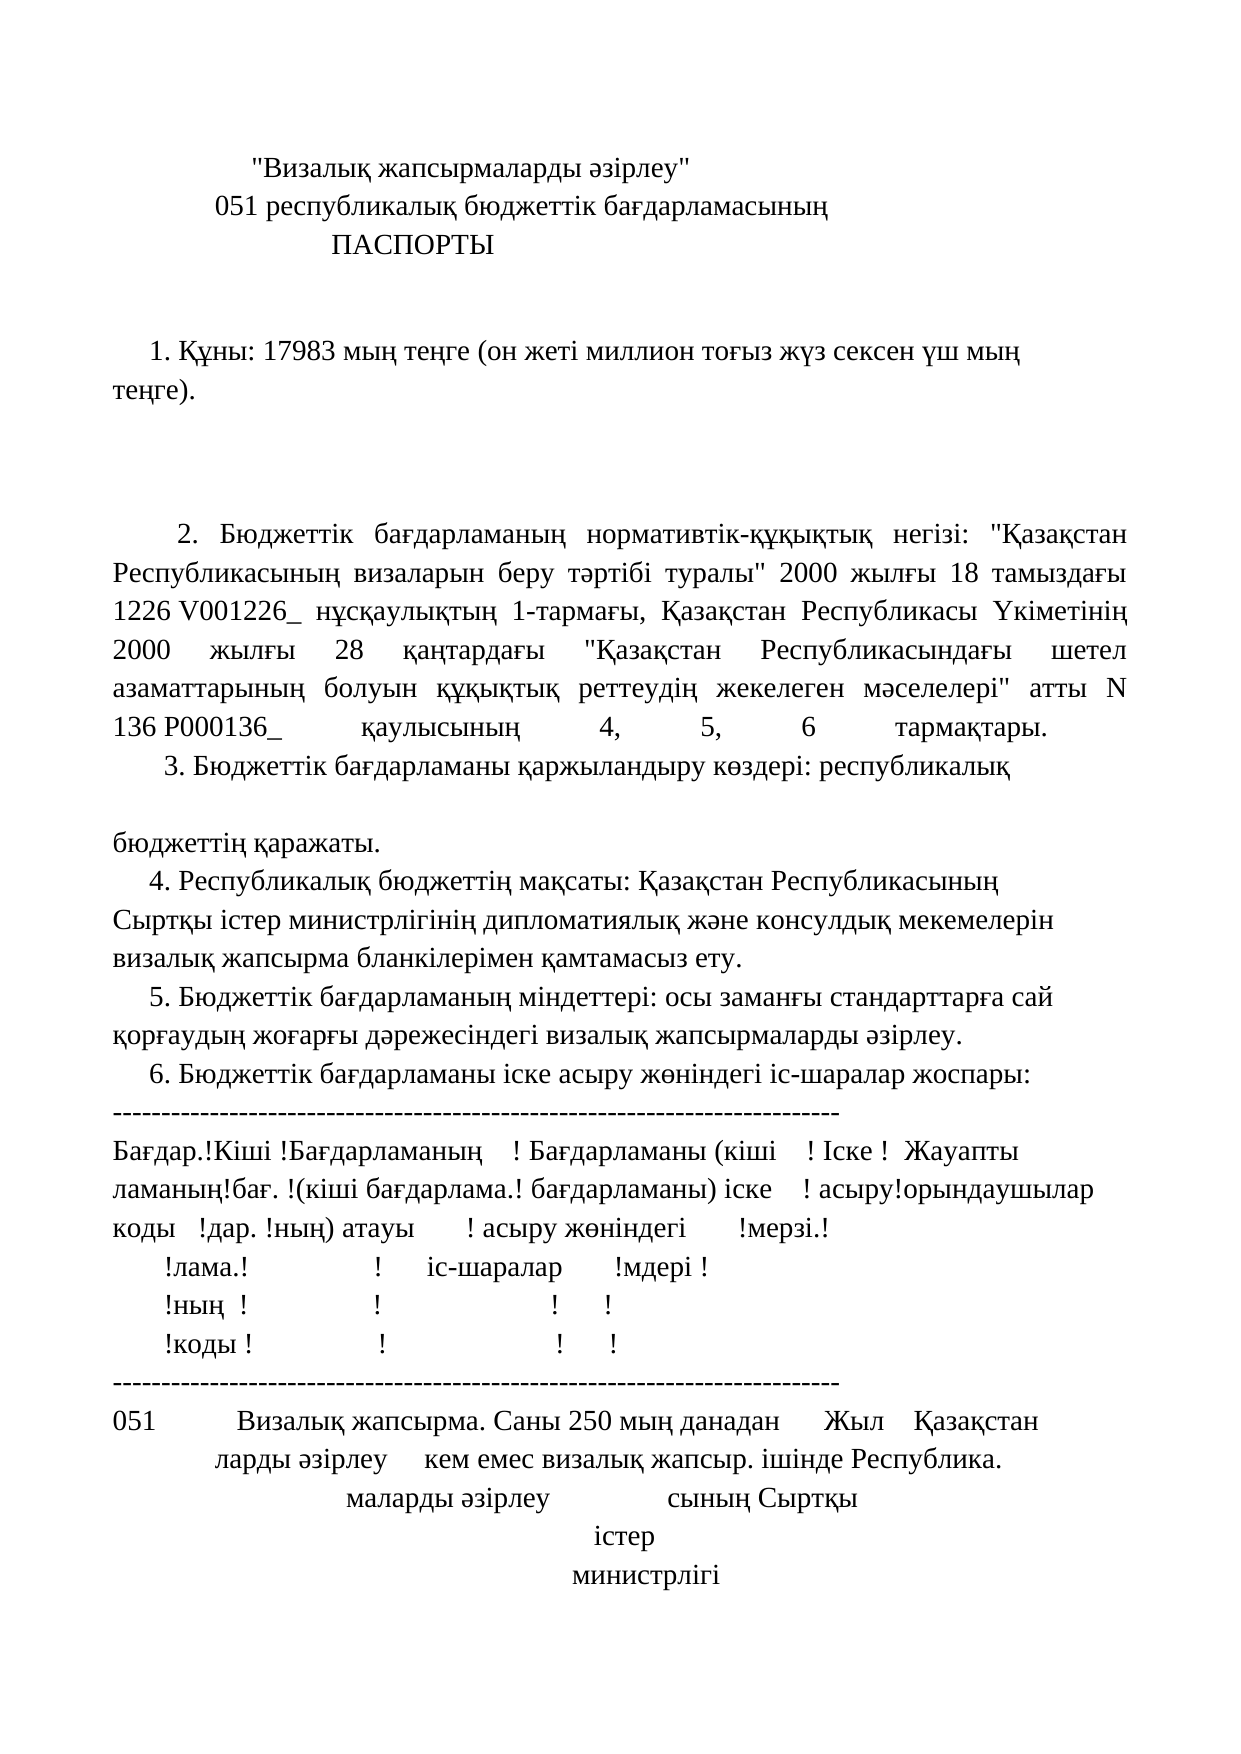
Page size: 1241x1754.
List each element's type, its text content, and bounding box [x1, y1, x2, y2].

text "Визалық жапсырмаларды әзірлеу" [112, 150, 1128, 183]
text --------------------------------------------------------------------------- [112, 1094, 1128, 1128]
text маларды әзірлеу сының Сыртқы [112, 1480, 1128, 1513]
text 5. Бюджеттік бағдарламаның міндеттері: осы заманғы стандарттарға сай [112, 979, 1128, 1012]
text бюджеттің қаражаты. [112, 825, 1128, 858]
text !лама.! ! іс-шаралар !мдері ! [112, 1249, 1128, 1282]
text ларды әзірлеу кем емес визалық жапсыр. ішінде Республика. [112, 1441, 1128, 1475]
text ламаның!бағ. !(кіші бағдарлама.! бағдарламаны) іске ! асыру!орындаушылар [112, 1172, 1128, 1205]
text 051 республикалық бюджеттік бағдарламасының [112, 188, 1128, 222]
text ПАСПОРТЫ [112, 227, 1128, 261]
text 051 Визалық жапсырма. Саны 250 мың данадан Жыл Қазақстан [112, 1403, 1128, 1436]
text Сыртқы істер министрлігінің дипломатиялық және консулдық мекемелерін [112, 902, 1128, 935]
text !коды ! ! ! ! [112, 1326, 1128, 1359]
text 1. Құны: 17983 мың теңге (он жеті миллион тоғыз жүз сексен үш мың [112, 333, 1128, 367]
text коды !дар. !ның) атауы ! асыру жөніндегі !мерзі.! [112, 1210, 1128, 1244]
text визалық жапсырма бланкілерімен қамтамасыз ету. [112, 940, 1128, 974]
text !ның ! ! ! ! [112, 1287, 1128, 1321]
text 2. Бюджеттік бағдарламаның нормативтік-құқықтық негізі: "Қазақстан Республикасының визаларын беру тәртібі туралы" 2000 жылғы 18 тамыздағы 1226 V001226_ нұсқаулықтың 1-тармағы, Қазақстан Республикасы Үкіметінің 2000 жылғы 28 қаңтардағы "Қазақстан Республикасындағы шетел азаматтарының болуын құқықтық реттеудің жекелеген мәселелері" атты N 136 P000136_ қаулысының 4, 5, 6 тармақтары. 3. Бюджеттік бағдарламаны қаржыландыру көздері: республикалық [112, 478, 1128, 781]
text 4. Республикалық бюджеттің мақсаты: Қазақстан Республикасының [112, 863, 1128, 897]
text Бағдар.!Кіші !Бағдарламаның ! Бағдарламаны (кіші ! Іске ! Жауапты [112, 1133, 1128, 1167]
text --------------------------------------------------------------------------- [112, 1364, 1128, 1398]
text 6. Бюджеттiк бағдарламаны iске асыру жөнiндегi iс-шаралар жоспары: [112, 1056, 1128, 1089]
text министрлігі [112, 1557, 1128, 1591]
text теңге). [112, 372, 1128, 405]
text қорғаудың жоғарғы дәрежесіндегі визалық жапсырмаларды әзірлеу. [112, 1017, 1128, 1051]
text істер [112, 1518, 1128, 1552]
